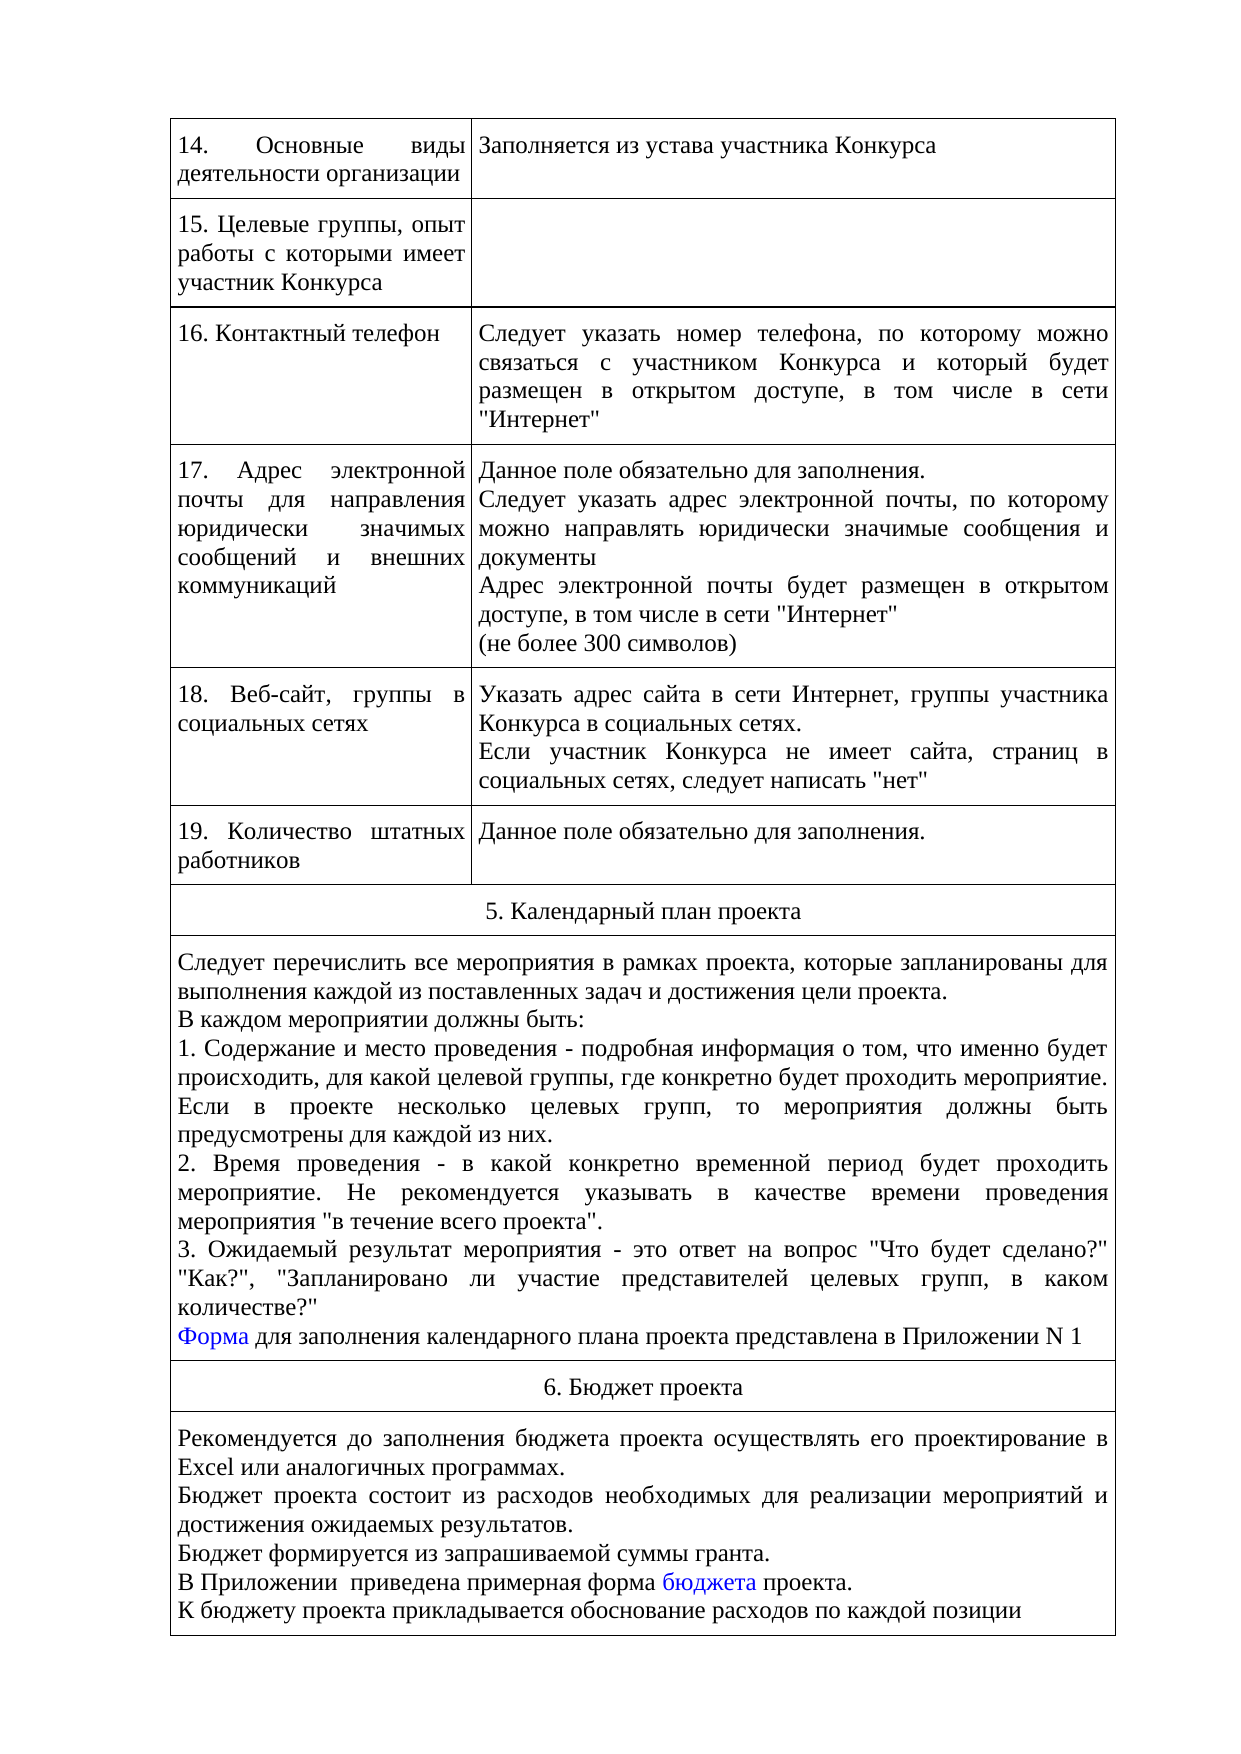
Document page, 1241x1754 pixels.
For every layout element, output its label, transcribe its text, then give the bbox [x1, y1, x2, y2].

table_cell Данное поле обязательно для заполнения. Следует указать адрес электронной почты, по которому можно направлять юридически значимые сообщения и документы Адрес электронной почты будет размещен в открытом доступе, в том числе в сети "Интернет" (не более 300 символов) [472, 445, 1115, 667]
table_cell 6. Бюджет проекта [171, 1361, 1115, 1411]
table_cell [472, 199, 1115, 306]
table_cell 17. Адрес электронной почты для направления юридически значимых сообщений и внешних коммуникаций [171, 445, 471, 667]
table_cell Заполняется из устава участника Конкурса [472, 119, 1115, 198]
table_cell Данное поле обязательно для заполнения. [472, 806, 1115, 884]
table_cell 14. Основные виды деятельности организации [171, 119, 471, 198]
table_cell 5. Календарный план проекта [171, 885, 1115, 935]
table_cell Следует перечислить все мероприятия в рамках проекта, которые запланированы для выполнения каждой из поставленных задач и достижения цели проекта. В каждом мероприятии должны быть: 1. Содержание и место проведения - подробная информация о том, что именно будет происходить, для какой целевой группы, где конкретно будет проходить мероприятие. Если в проекте несколько целевых групп, то мероприятия должны быть предусмотрены для каждой из них. 2. Время проведения - в какой конкретно временной период будет проходить мероприятие. Не рекомендуется указывать в качестве времени проведения мероприятия "в течение всего проекта". 3. Ожидаемый результат мероприятия - это ответ на вопрос "Что будет сделано?" "Как?", "Запланировано ли участие представителей целевых групп, в каком количестве?" Форма для заполнения календарного плана проекта представлена в Приложении N 1 [171, 936, 1115, 1360]
table_cell Рекомендуется до заполнения бюджета проекта осуществлять его проектирование в Excel или аналогичных программах. Бюджет проекта состоит из расходов необходимых для реализации мероприятий и достижения ожидаемых результатов. Бюджет формируется из запрашиваемой суммы гранта. В Приложении приведена примерная форма бюджета проекта. К бюджету проекта прикладывается обоснование расходов по каждой позиции [171, 1412, 1115, 1635]
table_cell 16. Контактный телефон [171, 308, 471, 444]
table_cell 19. Количество штатных работников [171, 806, 471, 884]
table_cell Указать адрес сайта в сети Интернет, группы участника Конкурса в социальных сетях. Если участник Конкурса не имеет сайта, страниц в социальных сетях, следует написать "нет" [472, 668, 1115, 804]
table_cell 18. Веб-сайт, группы в социальных сетях [171, 668, 471, 804]
table_cell Следует указать номер телефона, по которому можно связаться с участником Конкурса и который будет размещен в открытом доступе, в том числе в сети "Интернет" [472, 308, 1115, 444]
table_cell 15. Целевые группы, опыт работы с которыми имеет участник Конкурса [171, 199, 471, 306]
